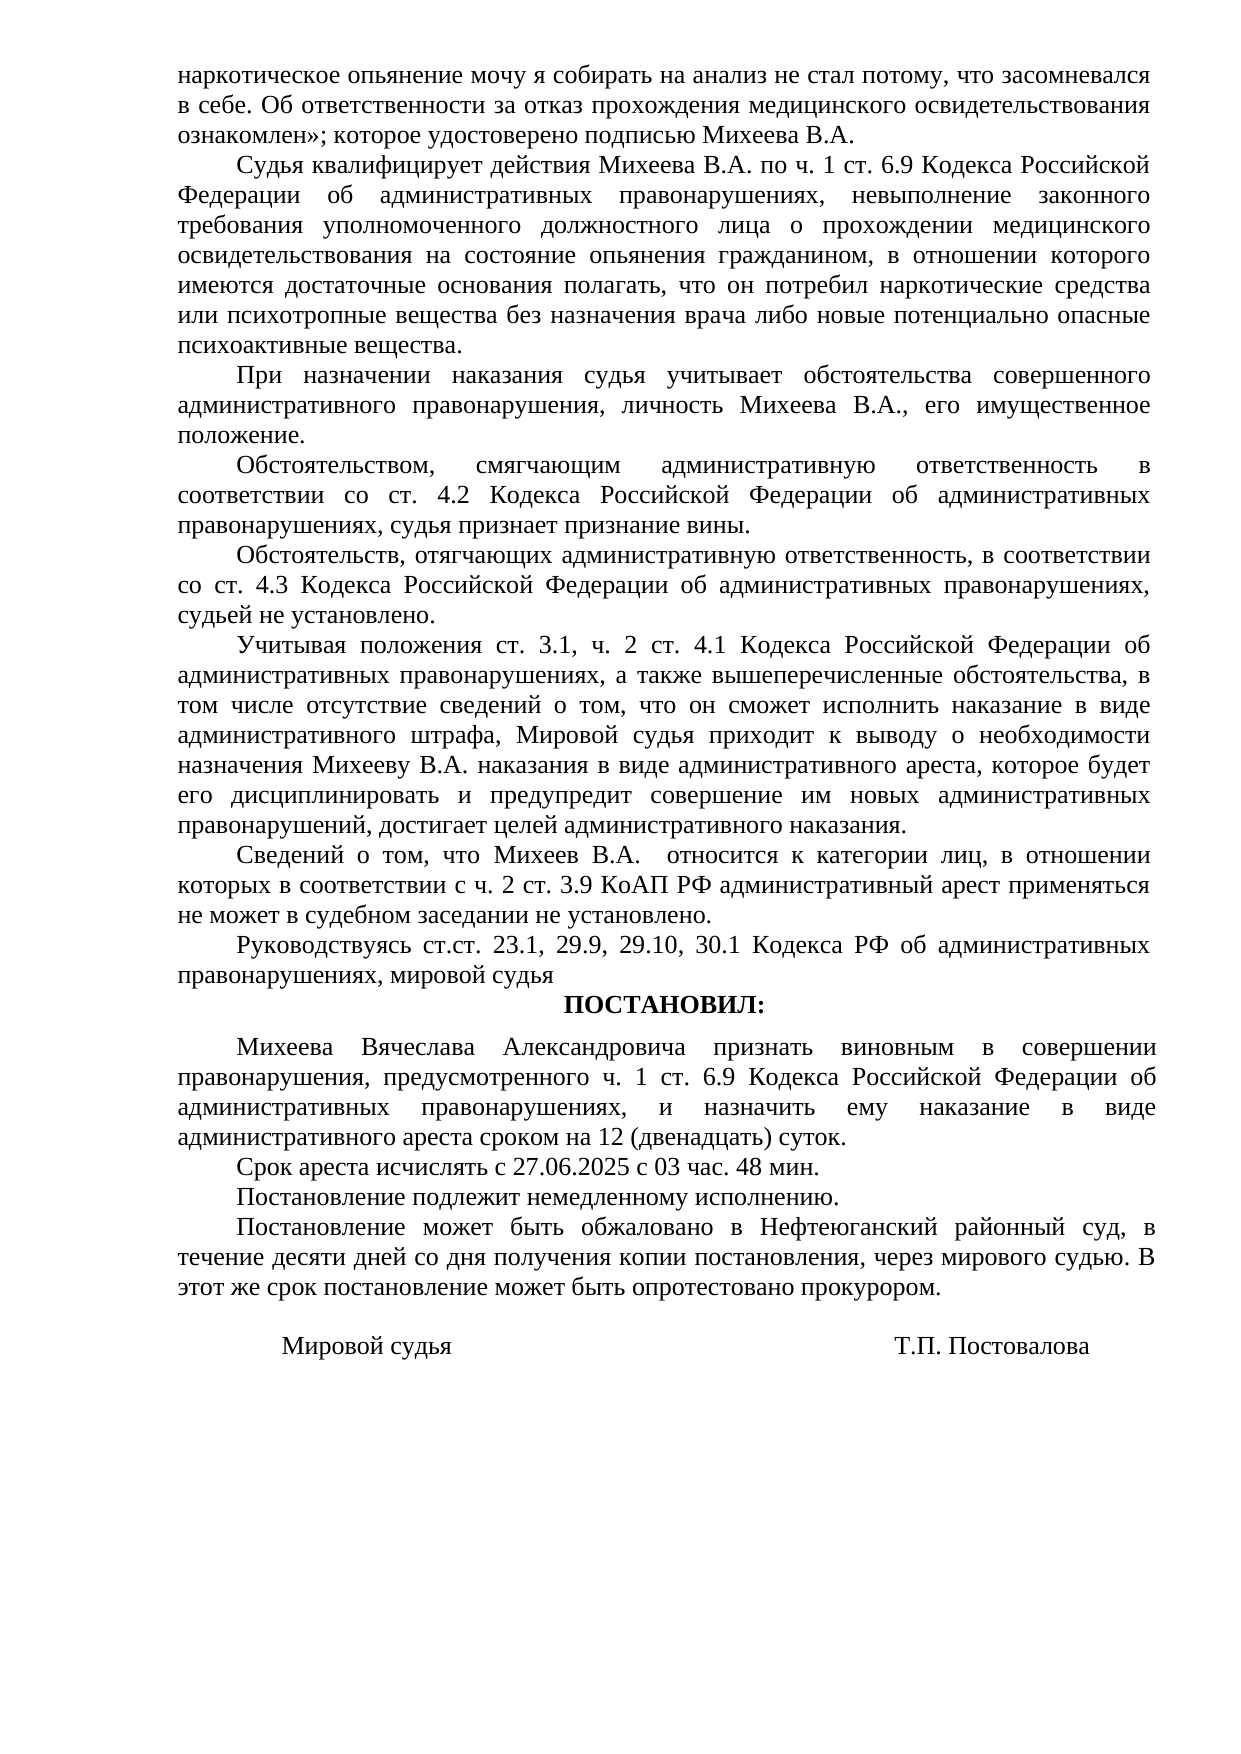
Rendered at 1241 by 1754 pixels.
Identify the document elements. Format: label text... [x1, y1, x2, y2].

text Постановление подлежит немедленному исполнению. [177, 1181, 1158, 1211]
text Руководствуясь ст.ст. 23.1, 29.9, 29.10, 30.1 Кодекса РФ об административных правонарушениях, мировой судья [177, 929, 1152, 989]
text Обстоятельств, отягчающих административную ответственность, в соответствии со ст. 4.3 Кодекса Российской Федерации об административных правонарушениях, судьей не установлено. [177, 539, 1152, 629]
text Учитывая положения ст. 3.1, ч. 2 ст. 4.1 Кодекса Российской Федерации об административных правонарушениях, а также вышеперечисленные обстоятельства, в том числе отсутствие сведений о том, что он сможет исполнить наказание в виде административного штрафа, Мировой судья приходит к выводу о необходимости назначения Михееву В.А. наказания в виде административного ареста, которое будет его дисциплинировать и предупредит совершение им новых административных правонарушений, достигает целей административного наказания. [177, 629, 1152, 839]
text Сведений о том, что Михеев В.А. относится к категории лиц, в отношении которых в соответствии с ч. 2 ст. 3.9 КоАП РФ административный арест применяться не может в судебном заседании не установлено. [177, 839, 1152, 929]
text Срок ареста исчислять с 27.06.2025 с 03 час. 48 мин. [177, 1151, 1158, 1181]
text Михеева Вячеслава Александровича признать виновным в совершении правонарушения, предусмотренного ч. 1 ст. 6.9 Кодекса Российской Федерации об административных правонарушениях, и назначить ему наказание в виде административного ареста сроком на 12 (двенадцать) суток. [177, 1031, 1158, 1151]
text Обстоятельством, смягчающим административную ответственность в соответствии со ст. 4.2 Кодекса Российской Федерации об административных правонарушениях, судья признает признание вины. [177, 449, 1152, 539]
text При назначении наказания судья учитывает обстоятельства совершенного административного правонарушения, личность Михеева В.А., его имущественное положение. [177, 359, 1152, 449]
text Мировой судья Т.П. Постовалова [177, 1330, 1152, 1360]
text Судья квалифицирует действия Михеева В.А. по ч. 1 ст. 6.9 Кодекса Российской Федерации об административных правонарушениях, невыполнение законного требования уполномоченного должностного лица о прохождении медицинского освидетельствования на состояние опьянения гражданином, в отношении которого имеются достаточные основания полагать, что он потребил наркотические средства или психотропные вещества без назначения врача либо новые потенциально опасные психоактивные вещества. [177, 149, 1152, 359]
text Постановление может быть обжаловано в Нефтеюганский районный суд, в течение десяти дней со дня получения копии постановления, через мирового судью. В этот же срок постановление может быть опротестовано прокурором. [177, 1211, 1158, 1301]
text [177, 59, 1152, 149]
text ПОСТАНОВИЛ: [177, 989, 1152, 1019]
